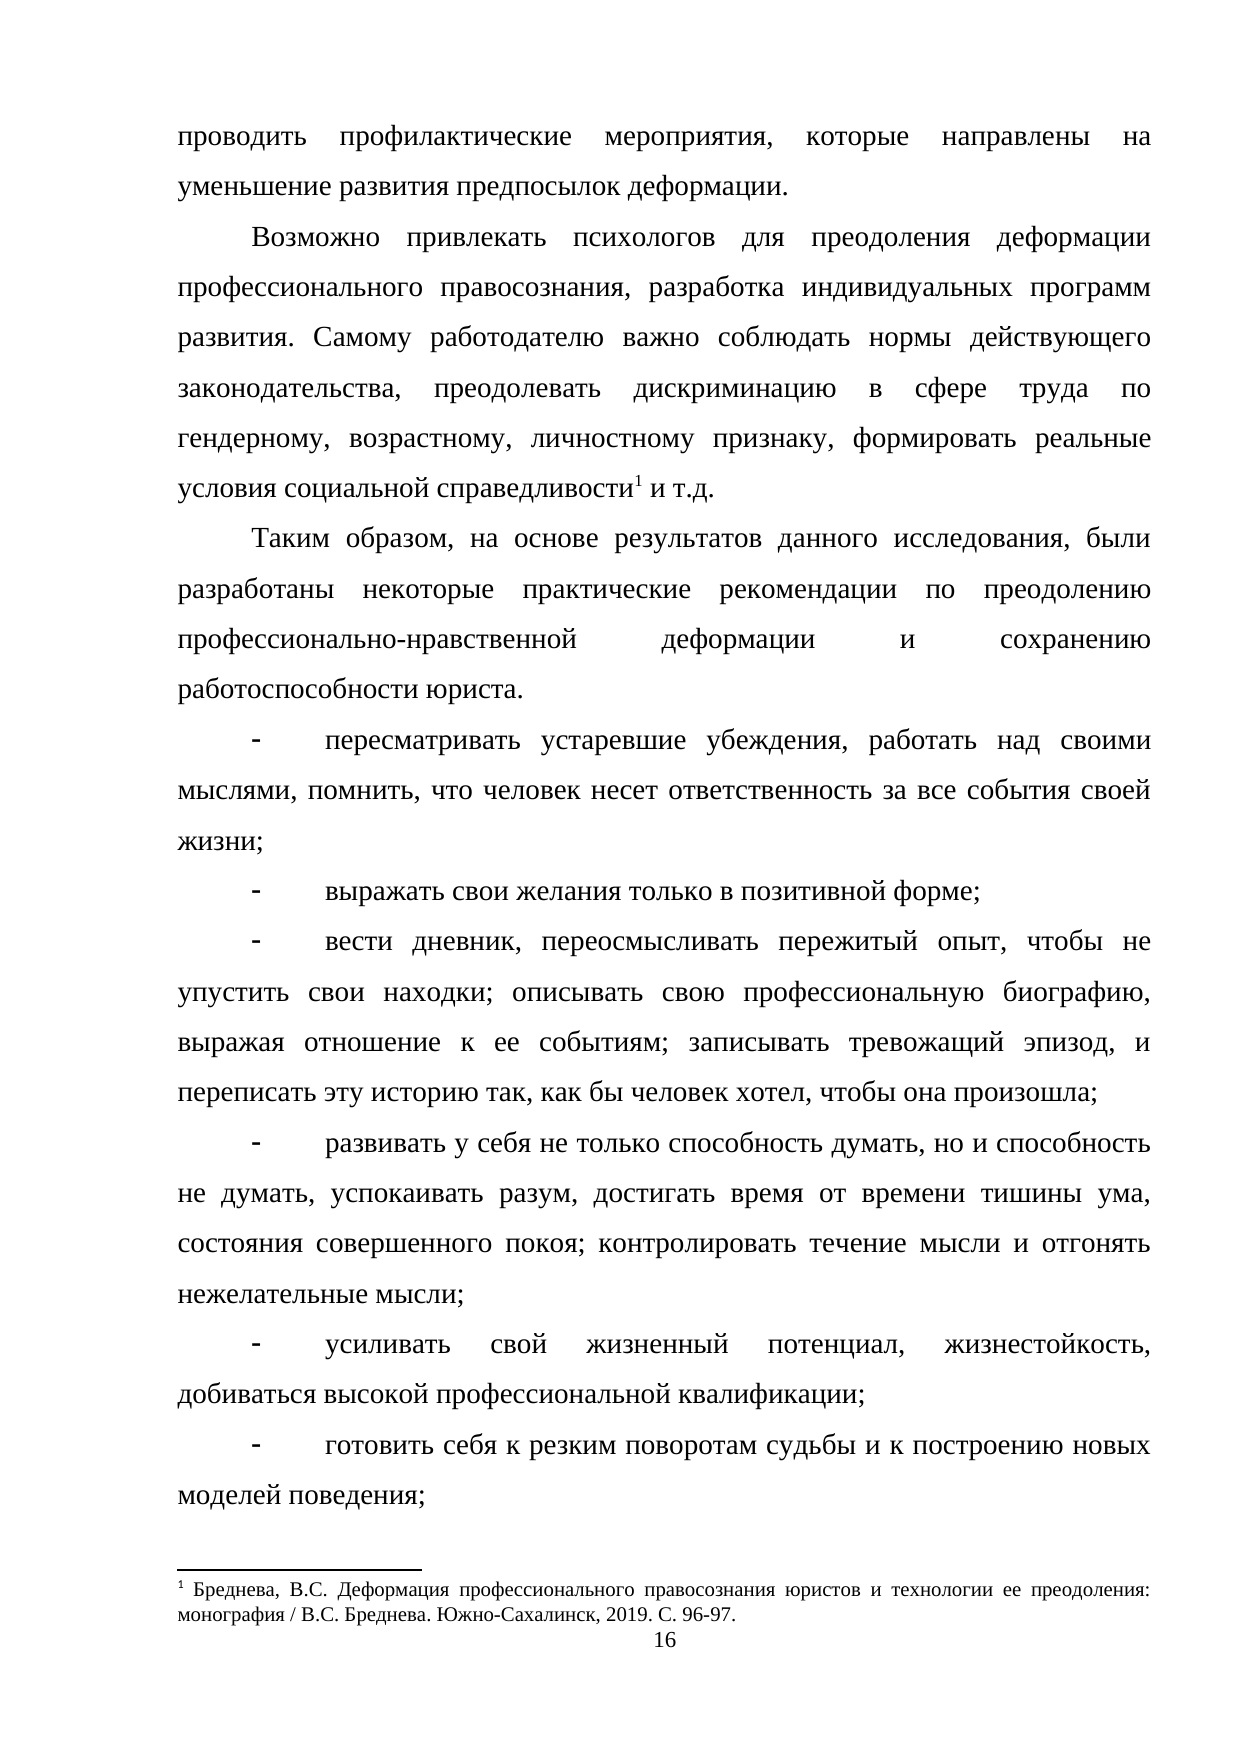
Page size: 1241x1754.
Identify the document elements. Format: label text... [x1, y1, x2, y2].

text Возможно привлекать психологов для преодоления деформации профессионального правосознания, разработка индивидуальных программ развития. Самому работодателю важно соблюдать нормы действующего законодательства, преодолевать дискриминацию в сфере труда по гендерному, возрастному, личностному признаку, формировать реальные условия социальной справедливости и т.д. [177, 219, 1152, 504]
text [177, 118, 1152, 202]
list готовить себя к резким поворотам судьбы и к построению новых моделей поведения; [177, 1427, 1152, 1511]
list выражать свои желания только в позитивной форме; [177, 873, 1152, 907]
list усиливать свой жизненный потенциал, жизнестойкость, добиваться высокой профессиональной квалификации; [177, 1326, 1152, 1410]
list развивать у себя не только способность думать, но и способность не думать, успокаивать разум, достигать время от времени тишины ума, состояния совершенного покоя; контролировать течение мысли и отгонять нежелательные мысли; [177, 1125, 1152, 1309]
list пересматривать устаревшие убеждения, работать над своими мыслями, помнить, что человек несет ответственность за все события своей жизни; [177, 722, 1152, 856]
text Таким образом, на основе результатов данного исследования, были разработаны некоторые практические рекомендации по преодолению профессионально-нравственной деформации и сохранению работоспособности юриста. [177, 521, 1152, 705]
list вести дневник, переосмысливать пережитый опыт, чтобы не упустить свои находки; описывать свою профессиональную биографию, выражая отношение к ее событиям; записывать тревожащий эпизод, и переписать эту историю так, как бы человек хотел, чтобы она произошла; [177, 923, 1152, 1108]
